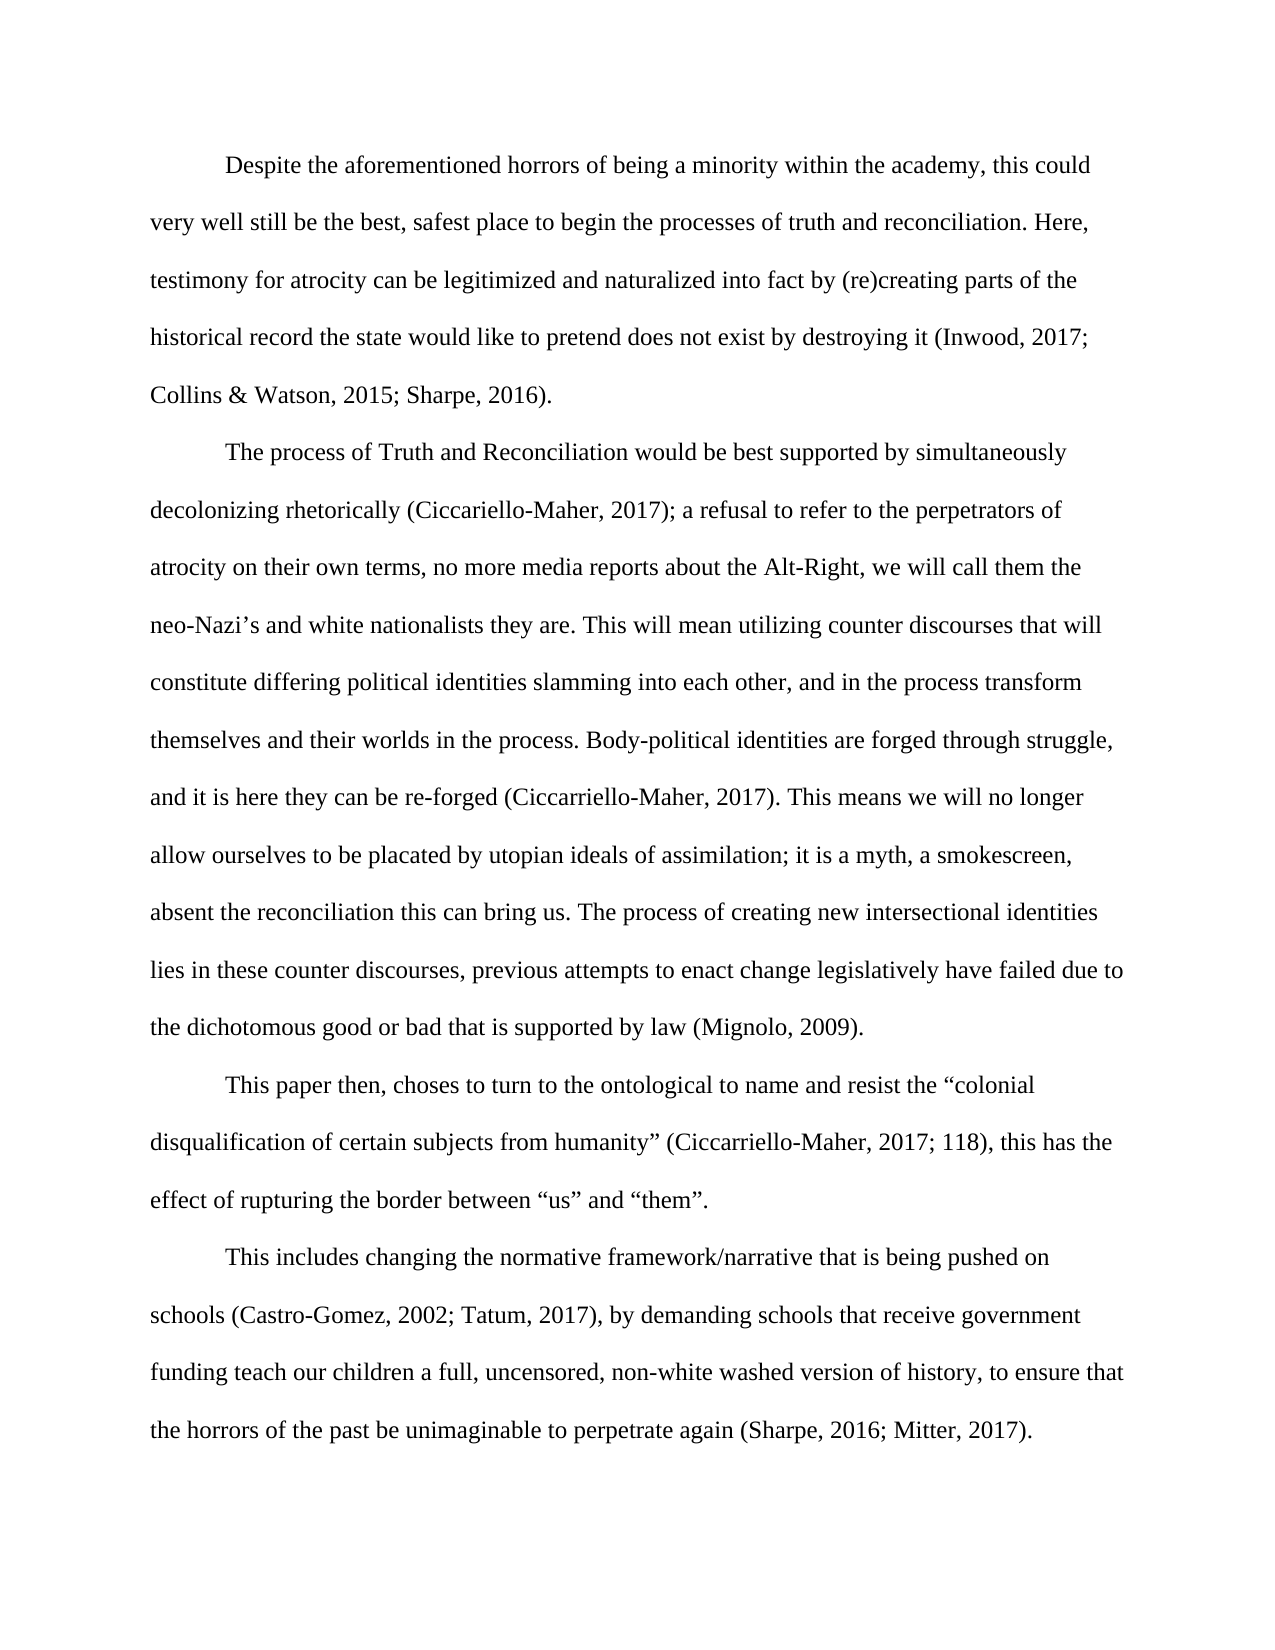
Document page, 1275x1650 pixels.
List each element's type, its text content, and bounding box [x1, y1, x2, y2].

text This paper then, choses to turn to the ontological to name and resist the “colonial disqualification of certain subjects from humanity” (Ciccarriello-Maher, 2017; 118), this has the effect of rupturing the border between “us” and “them”. [150, 1070, 1125, 1214]
text The process of Truth and Reconciliation would be best supported by simultaneously decolonizing rhetorically (Ciccariello-Maher, 2017); a refusal to refer to the perpetrators of atrocity on their own terms, no more media reports about the Alt-Right, we will call them the neo-Nazi’s and white nationalists they are. This will mean utilizing counter discourses that will constitute differing political identities slamming into each other, and in the process transform themselves and their worlds in the process. Body-political identities are forged through struggle, and it is here they can be re-forged (Ciccarriello-Maher, 2017). This means we will no longer allow ourselves to be placated by utopian ideals of assimilation; it is a myth, a smokescreen, absent the reconciliation this can bring us. The process of creating new intersectional identities lies in these counter discourses, previous attempts to enact change legislatively have failed due to the dichotomous good or bad that is supported by law (Mignolo, 2009). [150, 437, 1125, 1041]
text This includes changing the normative framework/narrative that is being pushed on schools (Castro-Gomez, 2002; Tatum, 2017), by demanding schools that receive government funding teach our children a full, uncensored, non-white washed version of history, to ensure that the horrors of the past be unimaginable to perpetrate again (Sharpe, 2016; Mitter, 2017). [150, 1242, 1125, 1444]
text Despite the aforementioned horrors of being a minority within the academy, this could very well still be the best, safest place to begin the processes of truth and reconciliation. Here, testimony for atrocity can be legitimized and naturalized into fact by (re)creating parts of the historical record the state would like to pretend does not exist by destroying it (Inwood, 2017; Collins & Watson, 2015; Sharpe, 2016). [150, 150, 1125, 409]
